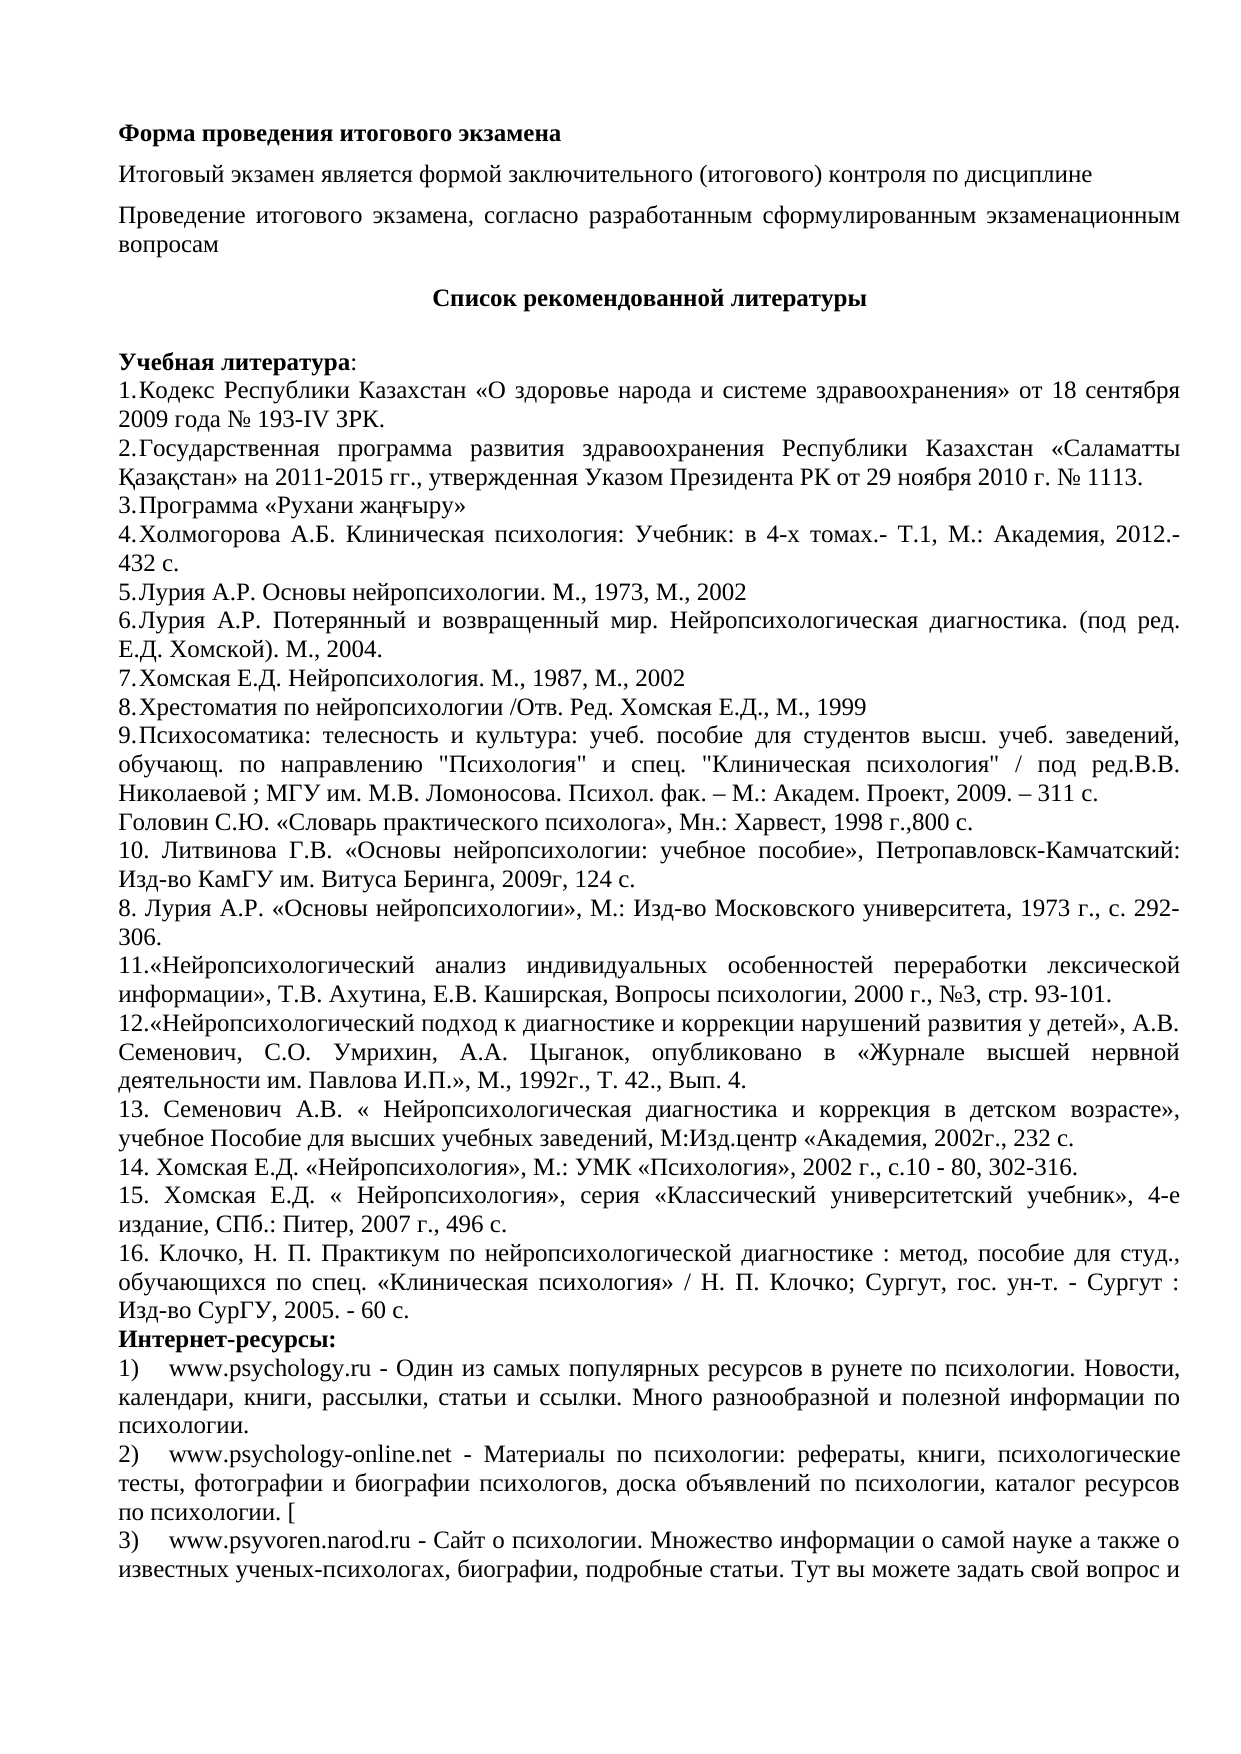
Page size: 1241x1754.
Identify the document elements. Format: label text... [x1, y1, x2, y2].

text 3. Программа «Рухани жаңғыру» [118, 491, 1181, 519]
text 5. Лурия А.Р. Основы нейропсихологии. М., 1973, М., 2002 [118, 577, 1181, 606]
text 4. Холмогорова А.Б. Клиническая психология: Учебник: в 4-х томах.- Т.1, М.: Академия, 2012.- 432 с. [118, 519, 1181, 577]
text 9. Психосоматика: телесность и культура: учеб. пособие для студентов высш. учеб. заведений, обучающ. по направлению "Психология" и спец. "Клиническая психология" / под ред.В.В. Николаевой ; МГУ им. М.В. Ломоносова. Психол. фак. – М.: Академ. Проект, 2009. – 311 с. [118, 721, 1181, 807]
text 8. Хрестоматия по нейропсихологии /Отв. Ред. Хомская Е.Д., М., 1999 [118, 692, 1181, 721]
text 11.«Нейропсихологический анализ индивидуальных особенностей переработки лексической информации», Т.В. Ахутина, Е.В. Каширская, Вопросы психологии, 2000 г., №3, стр. 93-101. [118, 951, 1181, 1008]
text 15. Хомская Е.Д. « Нейропсихология», серия «Классический университетский учебник», 4-е издание, СПб.: Питер, 2007 г., 496 с. [118, 1181, 1181, 1238]
text 7. Хомская Е.Д. Нейропсихология. М., 1987, М., 2002 [118, 663, 1181, 692]
text Итоговый экзамен является формой заключительного (итогового) контроля по дисциплине [118, 159, 1181, 188]
text 12.«Нейропсихологический подход к диагностике и коррекции нарушений развития у детей», А.В. Семенович, С.О. Умрихин, А.А. Цыганок, опубликовано в «Журнале высшей нервной деятельности им. Павлова И.П.», М., 1992г., Т. 42., Вып. 4. [118, 1008, 1181, 1094]
text 13. Семенович А.В. « Нейропсихологическая диагностика и коррекция в детском возрасте», учебное Пособие для высших учебных заведений, М:Изд.центр «Академия, 2002г., 232 с. [118, 1094, 1181, 1152]
text 10. Литвинова Г.В. «Основы нейропсихологии: учебное пособие», Петропавловск-Камчатский: Изд-во КамГУ им. Витуса Беринга, 2009г, 124 с. [118, 836, 1181, 893]
text Головин С.Ю. «Словарь практического психолога», Мн.: Харвест, 1998 г.,800 с. [118, 807, 1181, 836]
text 8. Лурия А.Р. «Основы нейропсихологии», М.: Изд-во Московского университета, 1973 г., с. 292-306. [118, 893, 1181, 951]
text Проведение итогового экзамена, согласно разработанным сформулированным экзаменационным вопросам [118, 201, 1181, 258]
text 1) www.psychology.ru - Один из самых популярных ресурсов в рунете по психологии. Новости, календари, книги, рассылки, статьи и ссылки. Много разнообразной и полезной информации по психологии. [118, 1353, 1181, 1439]
text 2. Государственная программа развития здравоохранения Республики Казахстан «Саламатты Қазақстан» на 2011-2015 гг., утвержденная Указом Президента РК от 29 ноября 2010 г. № 1113. [118, 433, 1181, 491]
text 14. Хомская Е.Д. «Нейропсихология», М.: УМК «Психология», 2002 г., с.10 - 80, 302-316. [118, 1152, 1181, 1181]
subtitle Список рекомендованной литературы [118, 283, 1181, 312]
text 2) www.psychology-online.net - Материалы по психологии: рефераты, книги, психологические тесты, фотографии и биографии психологов, доска объявлений по психологии, каталог ресурсов по психологии. [ [118, 1439, 1181, 1526]
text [118, 1526, 1181, 1583]
text Учебная литература: [118, 347, 1181, 376]
text Форма проведения итогового экзамена [118, 118, 1181, 147]
text 6. Лурия А.Р. Потерянный и возвращенный мир. Нейропсихологическая диагностика. (под ред. Е.Д. Хомской). М., 2004. [118, 606, 1181, 663]
text 1. Кодекс Республики Казахстан «О здоровье народа и системе здравоохранения» от 18 сентября 2009 года № 193-IV ЗРК. [118, 376, 1181, 433]
text 16. Клочко, Н. П. Практикум по нейропсихологической диагностике : метод, пособие для студ., обучающихся по спец. «Клиническая психология» / Н. П. Клочко; Сургут, гос. ун-т. - Сургут : Изд-во СурГУ, 2005. - 60 с. [118, 1238, 1181, 1324]
text Интернет-ресурсы: [118, 1324, 1181, 1353]
